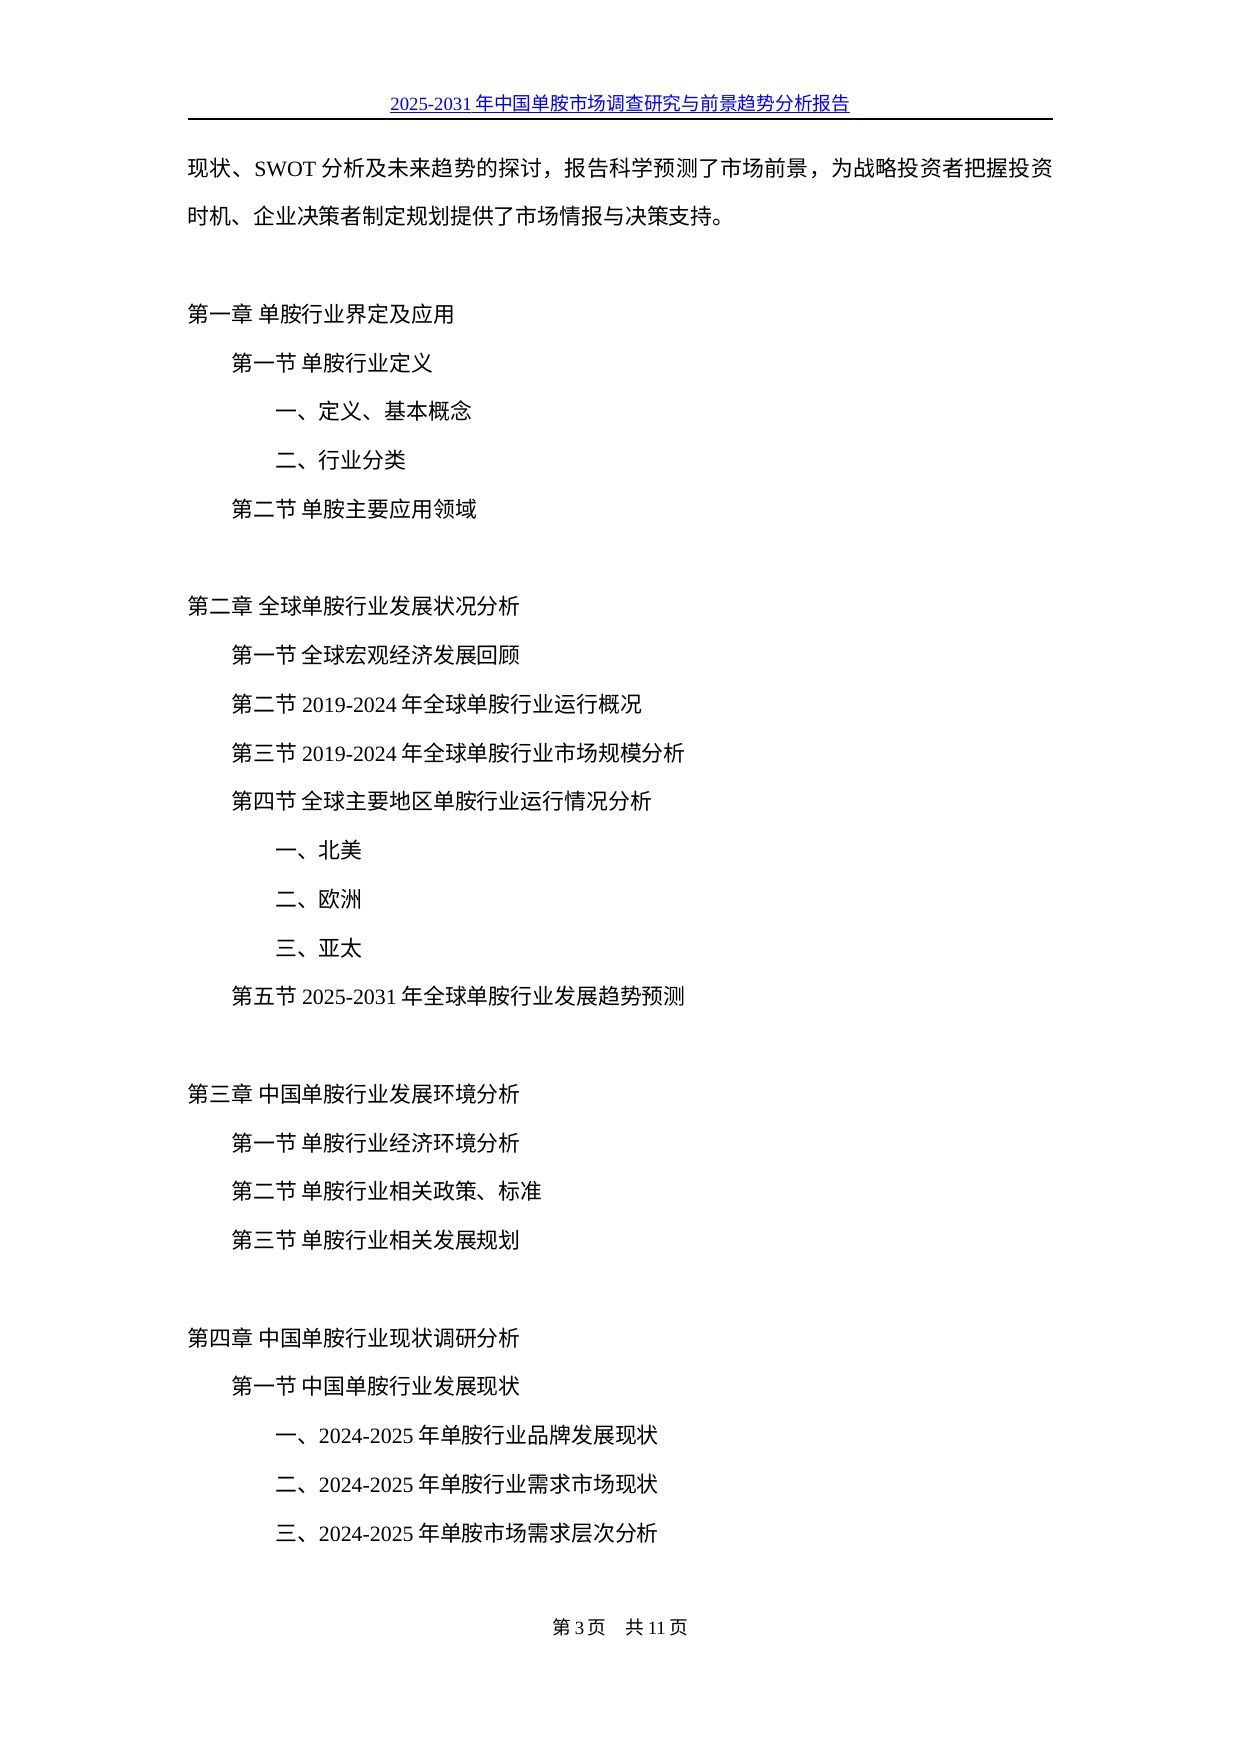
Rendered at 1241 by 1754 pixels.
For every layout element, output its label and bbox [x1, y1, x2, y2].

text [187, 150, 1053, 1548]
